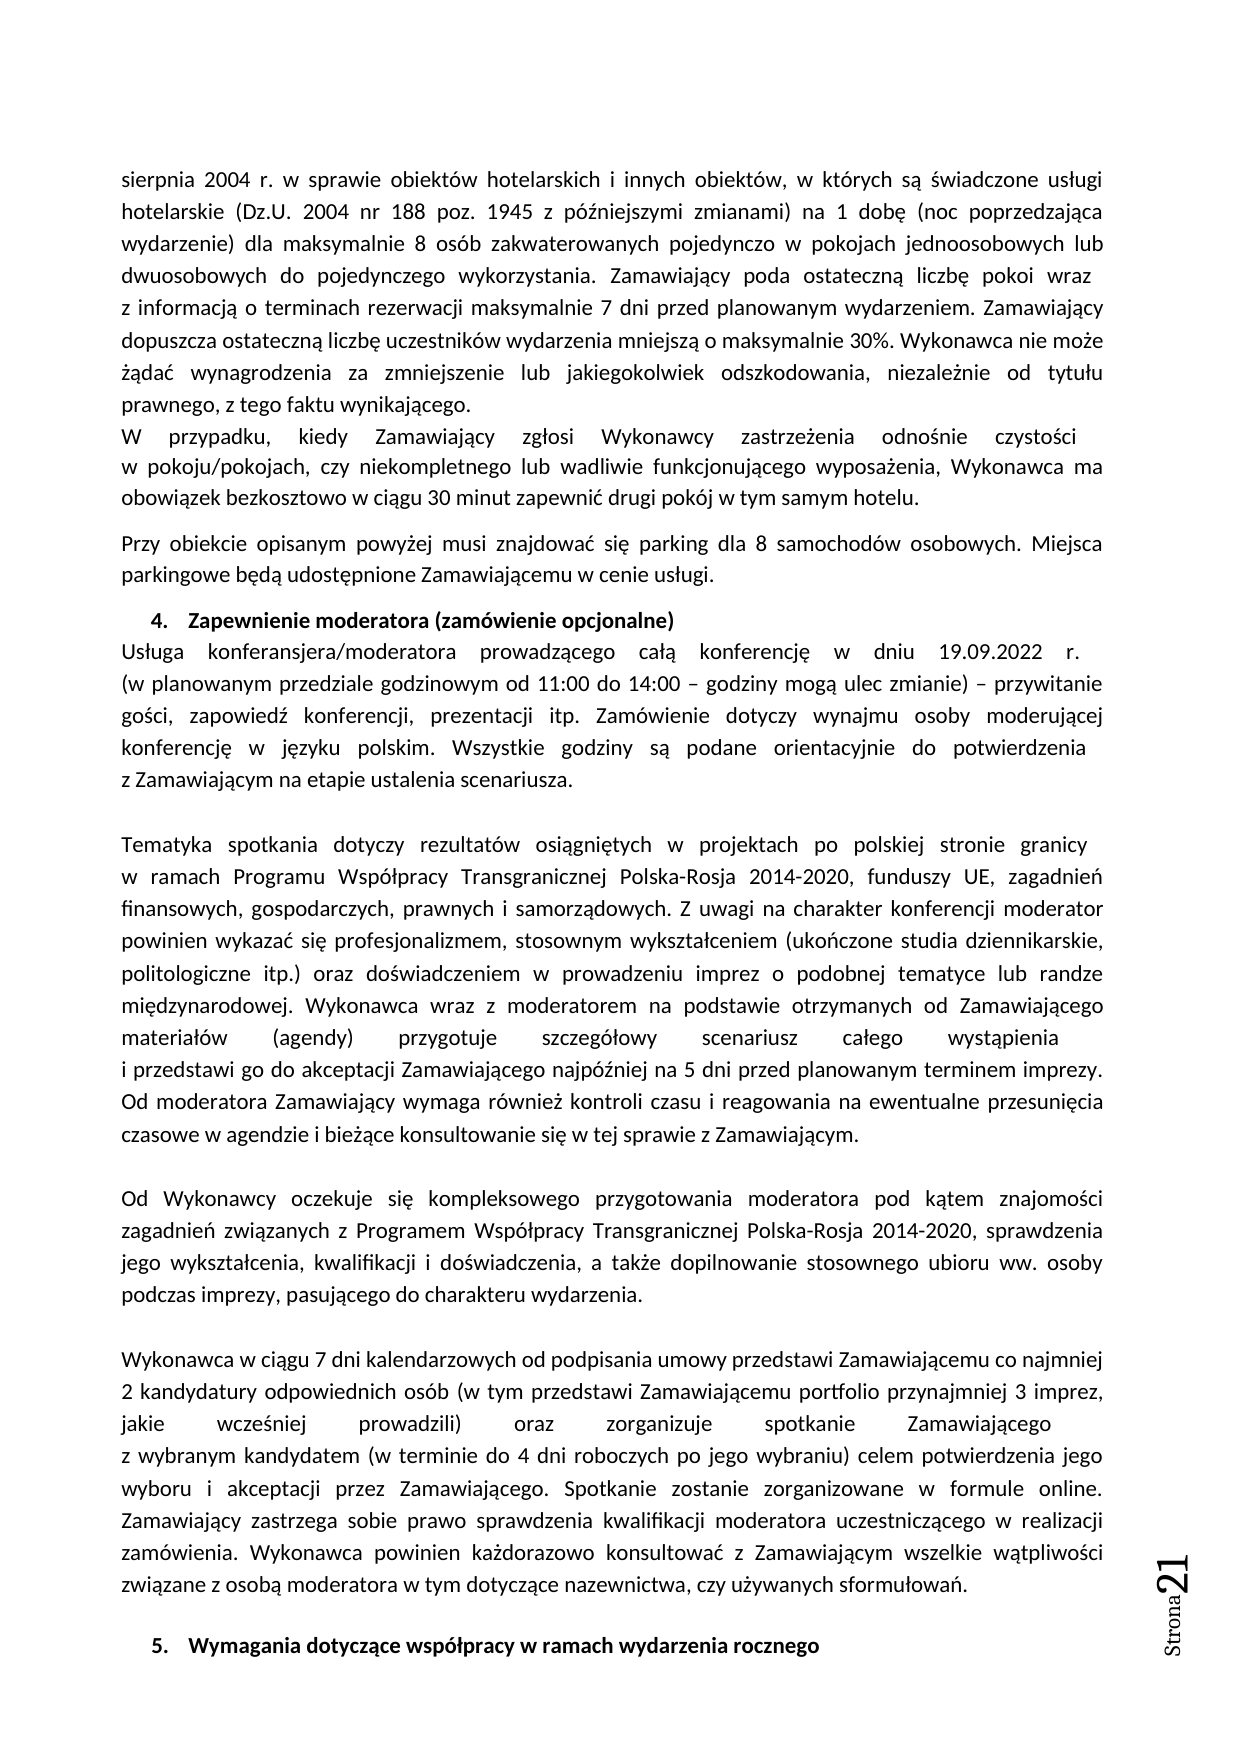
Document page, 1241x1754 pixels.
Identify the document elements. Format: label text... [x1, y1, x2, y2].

text Przy obiekcie opisanym powyżej musi znajdować się parking dla 8 samochodów osobowych. Miejsca parkingowe będą udostępnione Zamawiającemu w cenie usługi. [121, 529, 1105, 588]
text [121, 165, 1105, 418]
text Wykonawca w ciągu 7 dni kalendarzowych od podpisania umowy przedstawi Zamawiającemu co najmniej 2 kandydatury odpowiednich osób (w tym przedstawi Zamawiającemu portfolio przynajmniej 3 imprez, jakie wcześniej prowadzili) oraz zorganizuje spotkanie Zamawiającego z wybranym kandydatem (w terminie do 4 dni roboczych po jego wybraniu) celem potwierdzenia jego wyboru i akceptacji przez Zamawiającego. Spotkanie zostanie zorganizowane w formule online. Zamawiający zastrzega sobie prawo sprawdzenia kwalifikacji moderatora uczestniczącego w realizacji zamówienia. Wykonawca powinien każdorazowo konsultować z Zamawiającym wszelkie wątpliwości związane z osobą moderatora w tym dotyczące nazewnictwa, czy używanych sformułowań. [121, 1345, 1105, 1598]
text Od Wykonawcy oczekuje się kompleksowego przygotowania moderatora pod kątem znajomości zagadnień związanych z Programem Współpracy Transgranicznej Polska-Rosja 2014-2020, sprawdzenia jego wykształcenia, kwalifikacji i doświadczenia, a także dopilnowanie stosownego ubioru ww. osoby podczas imprezy, pasującego do charakteru wydarzenia. [121, 1184, 1105, 1309]
text Tematyka spotkania dotyczy rezultatów osiągniętych w projektach po polskiej stronie granicy w ramach Programu Współpracy Transgranicznej Polska-Rosja 2014-2020, funduszy UE, zagadnień finansowych, gospodarczych, prawnych i samorządowych. Z uwagi na charakter konferencji moderator powinien wykazać się profesjonalizmem, stosownym wykształceniem (ukończone studia dziennikarskie, politologiczne itp.) oraz doświadczeniem w prowadzeniu imprez o podobnej tematyce lub randze międzynarodowej. Wykonawca wraz z moderatorem na podstawie otrzymanych od Zamawiającego materiałów (agendy) przygotuje szczegółowy scenariusz całego wystąpienia i przedstawi go do akceptacji Zamawiającego najpóźniej na 5 dni przed planowanym terminem imprezy. Od moderatora Zamawiający wymaga również kontroli czasu i reagowania na ewentualne przesunięcia czasowe w agendzie i bieżące konsultowanie się w tej sprawie z Zamawiającym. [121, 830, 1105, 1148]
list Zapewnienie moderatora (zamówienie opcjonalne) [151, 607, 1105, 635]
list Wymagania dotyczące współpracy w ramach wydarzenia rocznego [151, 1632, 1105, 1660]
text W przypadku, kiedy Zamawiający zgłosi Wykonawcy zastrzeżenia odnośnie czystości w pokoju/pokojach, czy niekompletnego lub wadliwie funkcjonującego wyposażenia, Wykonawca ma obowiązek bezkosztowo w ciągu 30 minut zapewnić drugi pokój w tym samym hotelu. [121, 422, 1105, 511]
text Usługa konferansjera/moderatora prowadzącego całą konferencję w dniu 19.09.2022 r. (w planowanym przedziale godzinowym od 11:00 do 14:00 – godziny mogą ulec zmianie) – przywitanie gości, zapowiedź konferencji, prezentacji itp. Zamówienie dotyczy wynajmu osoby moderującej konferencję w języku polskim. Wszystkie godziny są podane orientacyjnie do potwierdzenia z Zamawiającym na etapie ustalenia scenariusza. [121, 637, 1105, 794]
